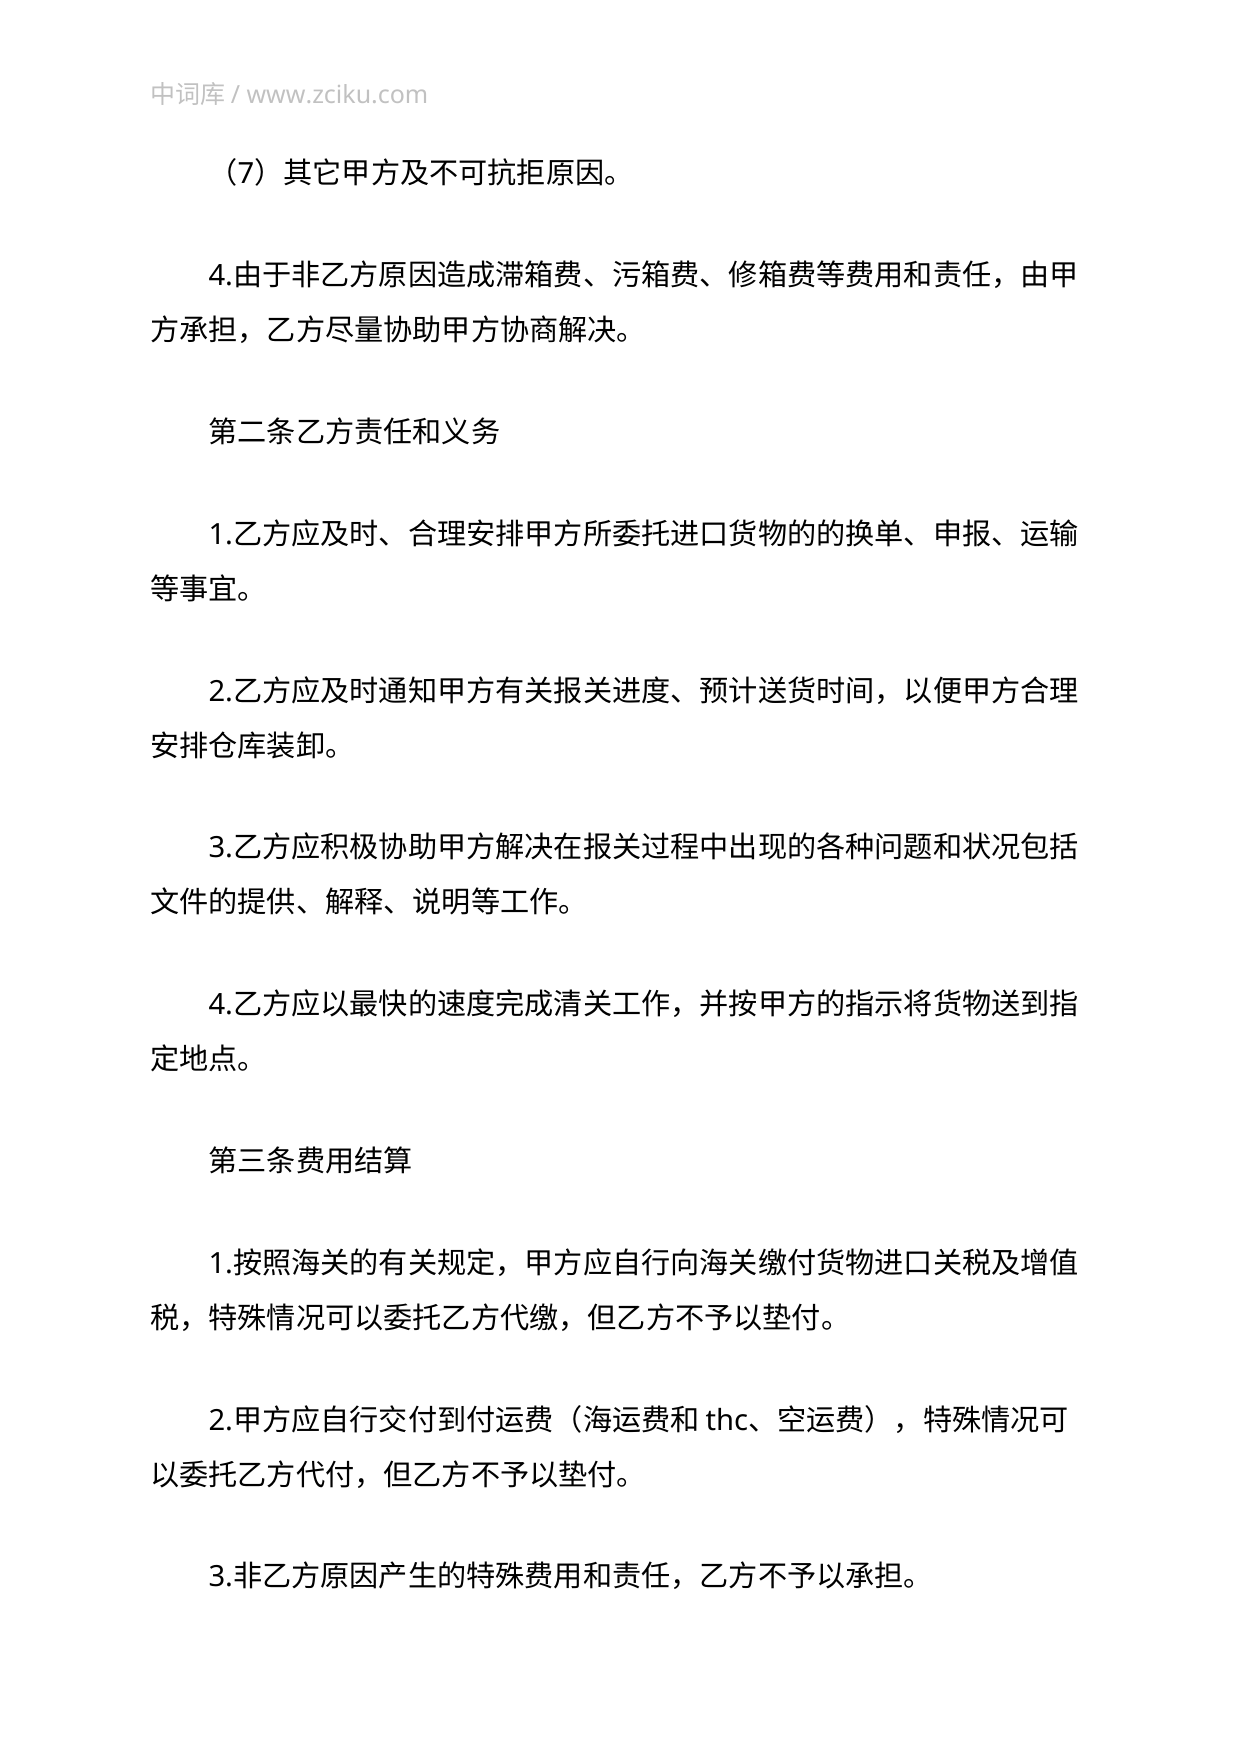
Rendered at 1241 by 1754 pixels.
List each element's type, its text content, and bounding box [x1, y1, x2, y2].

text 3.非乙方原因产生的特殊费用和责任，乙方不予以承担。 [150, 1553, 1090, 1595]
text 4.由于非乙方原因造成滞箱费、污箱费、修箱费等费用和责任，由甲方承担，乙方尽量协助甲方协商解决。 [150, 252, 1090, 349]
text 3.乙方应积极协助甲方解决在报关过程中出现的各种问题和状况包括文件的提供、解释、说明等工作。 [150, 824, 1090, 921]
text 1.乙方应及时、合理安排甲方所委托进口货物的的换单、申报、运输等事宜。 [150, 511, 1090, 608]
text 1.按照海关的有关规定，甲方应自行向海关缴付货物进口关税及增值税，特殊情况可以委托乙方代缴，但乙方不予以垫付。 [150, 1239, 1090, 1337]
text （7）其它甲方及不可抗拒原因。 [150, 150, 1090, 192]
text 第二条乙方责任和义务 [150, 409, 1090, 451]
text 2.乙方应及时通知甲方有关报关进度、预计送货时间，以便甲方合理安排仓库装卸。 [150, 667, 1090, 764]
text 4.乙方应以最快的速度完成清关工作，并按甲方的指示将货物送到指定地点。 [150, 981, 1090, 1078]
text 2.甲方应自行交付到付运费（海运费和thc、空运费），特殊情况可以委托乙方代付，但乙方不予以垫付。 [150, 1396, 1090, 1493]
text 第三条费用结算 [150, 1138, 1090, 1180]
